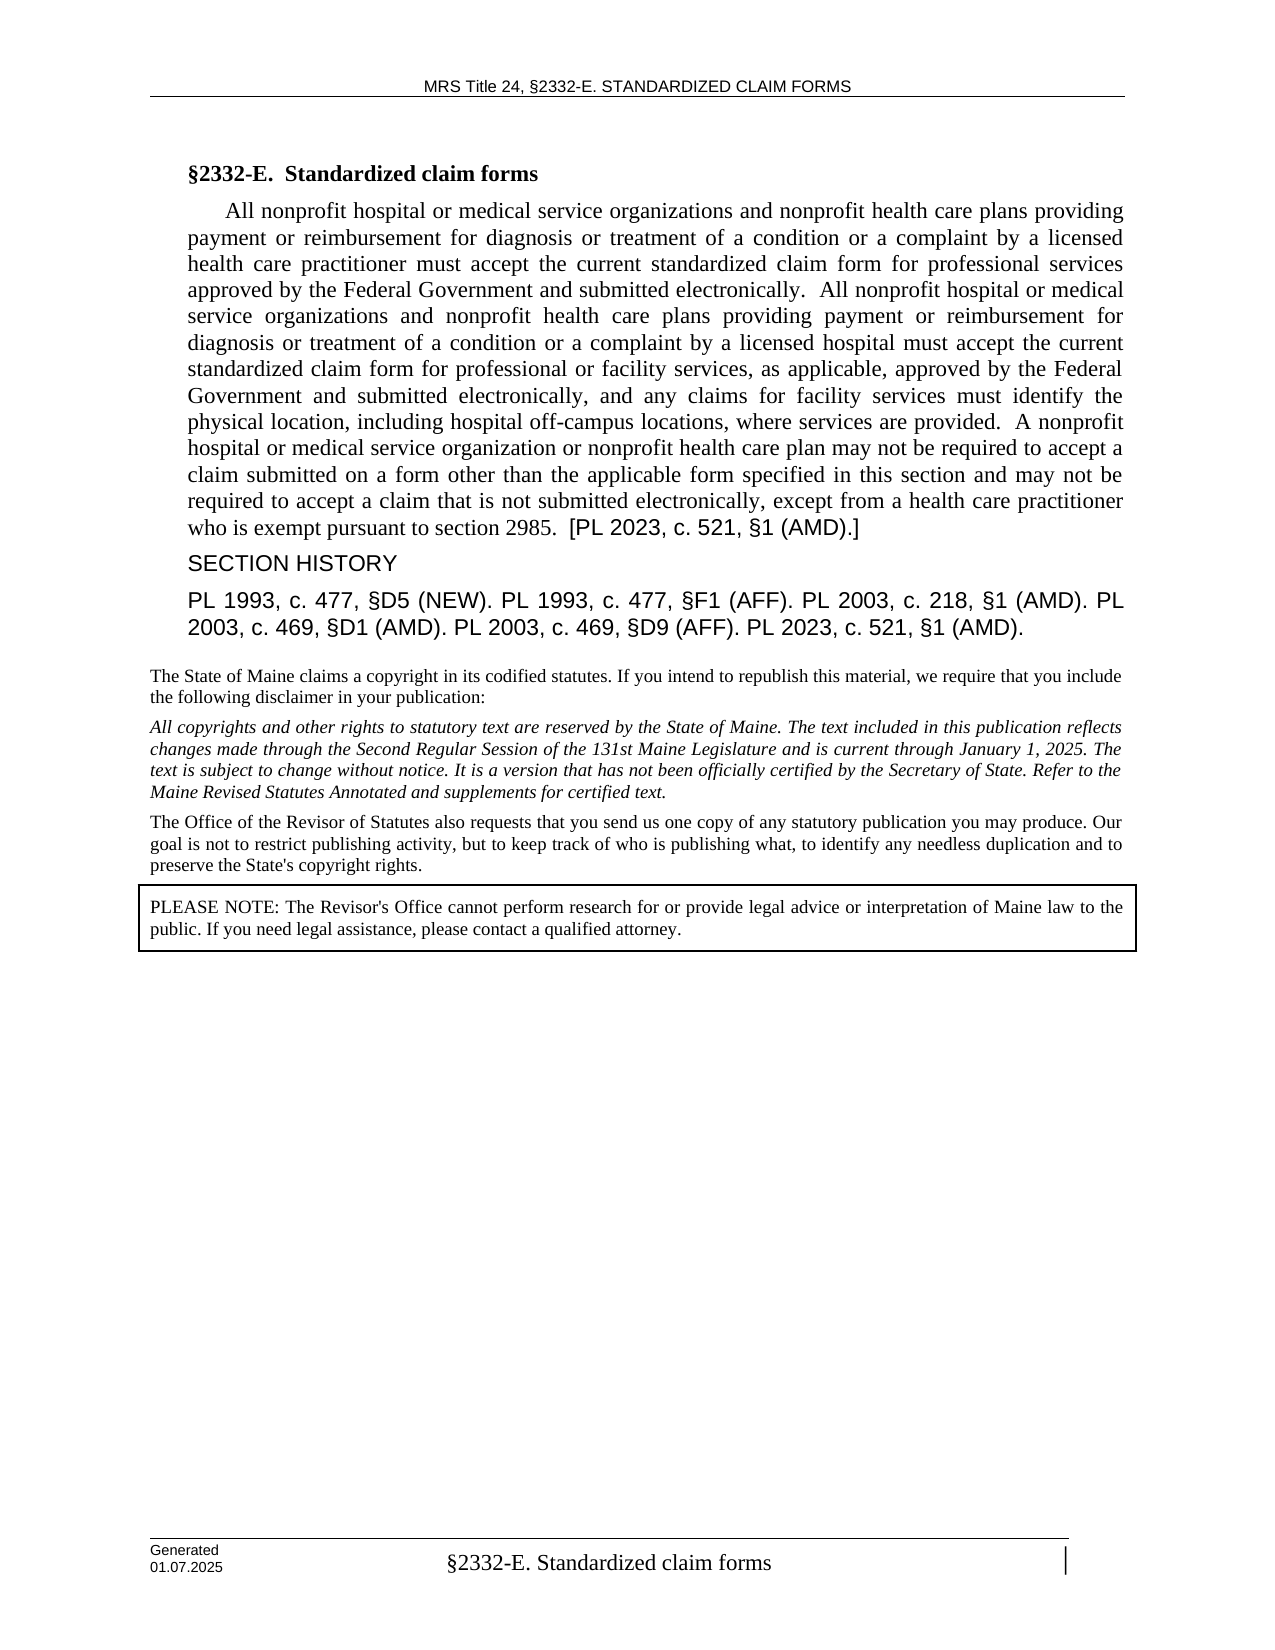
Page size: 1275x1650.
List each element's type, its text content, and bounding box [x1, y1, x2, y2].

text The Office of the Revisor of Statutes also requests that you send us one copy of any statutory publication you may produce. Our goal is not to restrict publishing activity, but to keep track of who is publishing what, to identify any needless duplication and to preserve the State's copyright rights. [150, 811, 1125, 876]
text PL 1993, c. 477, §D5 (NEW). PL 1993, c. 477, §F1 (AFF). PL 2003, c. 218, §1 (AMD). PL 2003, c. 469, §D1 (AMD). PL 2003, c. 469, §D9 (AFF). PL 2023, c. 521, §1 (AMD). [187, 587, 1125, 640]
text All copyrights and other rights to statutory text are reserved by the State of Maine. The text included in this publication reflects changes made through the Second Regular Session of the 131st Maine Legislature and is current through January 1, 2025 . The text is subject to change without notice. It is a version that has not been officially certified by the Secretary of State. Refer to the Maine Revised Statutes Annotated and supplements for certified text. [150, 716, 1125, 802]
text SECTION HISTORY [187, 550, 1125, 577]
text All nonprofit hospital or medical service organizations and nonprofit health care plans providing payment or reimbursement for diagnosis or treatment of a condition or a complaint by a licensed health care practitioner must accept the current standardized claim form for professional services approved by the Federal Government and submitted electronically. All nonprofit hospital or medical service organizations and nonprofit health care plans providing payment or reimbursement for diagnosis or treatment of a condition or a complaint by a licensed hospital must accept the current standardized claim form for professional or facility services, as applicable, approved by the Federal Government and submitted electronically, and any claims for facility services must identify the physical location, including hospital off-campus locations, where services are provided. A nonprofit hospital or medical service organization or nonprofit health care plan may not be required to accept a claim submitted on a form other than the applicable form specified in this section and may not be required to accept a claim that is not submitted electronically, except from a health care practitioner who is exempt pursuant to section 2985. [PL 2023, c. 521, §1 (AMD).] [187, 197, 1125, 540]
text PLEASE NOTE: The Revisor's Office cannot perform research for or provide legal advice or interpretation of Maine law to the public. If you need legal assistance, please contact a qualified attorney. [140, 886, 1135, 950]
text The State of Maine claims a copyright in its codified statutes. If you intend to republish this material, we require that you include the following disclaimer in your publication: [150, 665, 1125, 708]
text §2332-E. Standardized claim forms [187, 160, 1125, 187]
